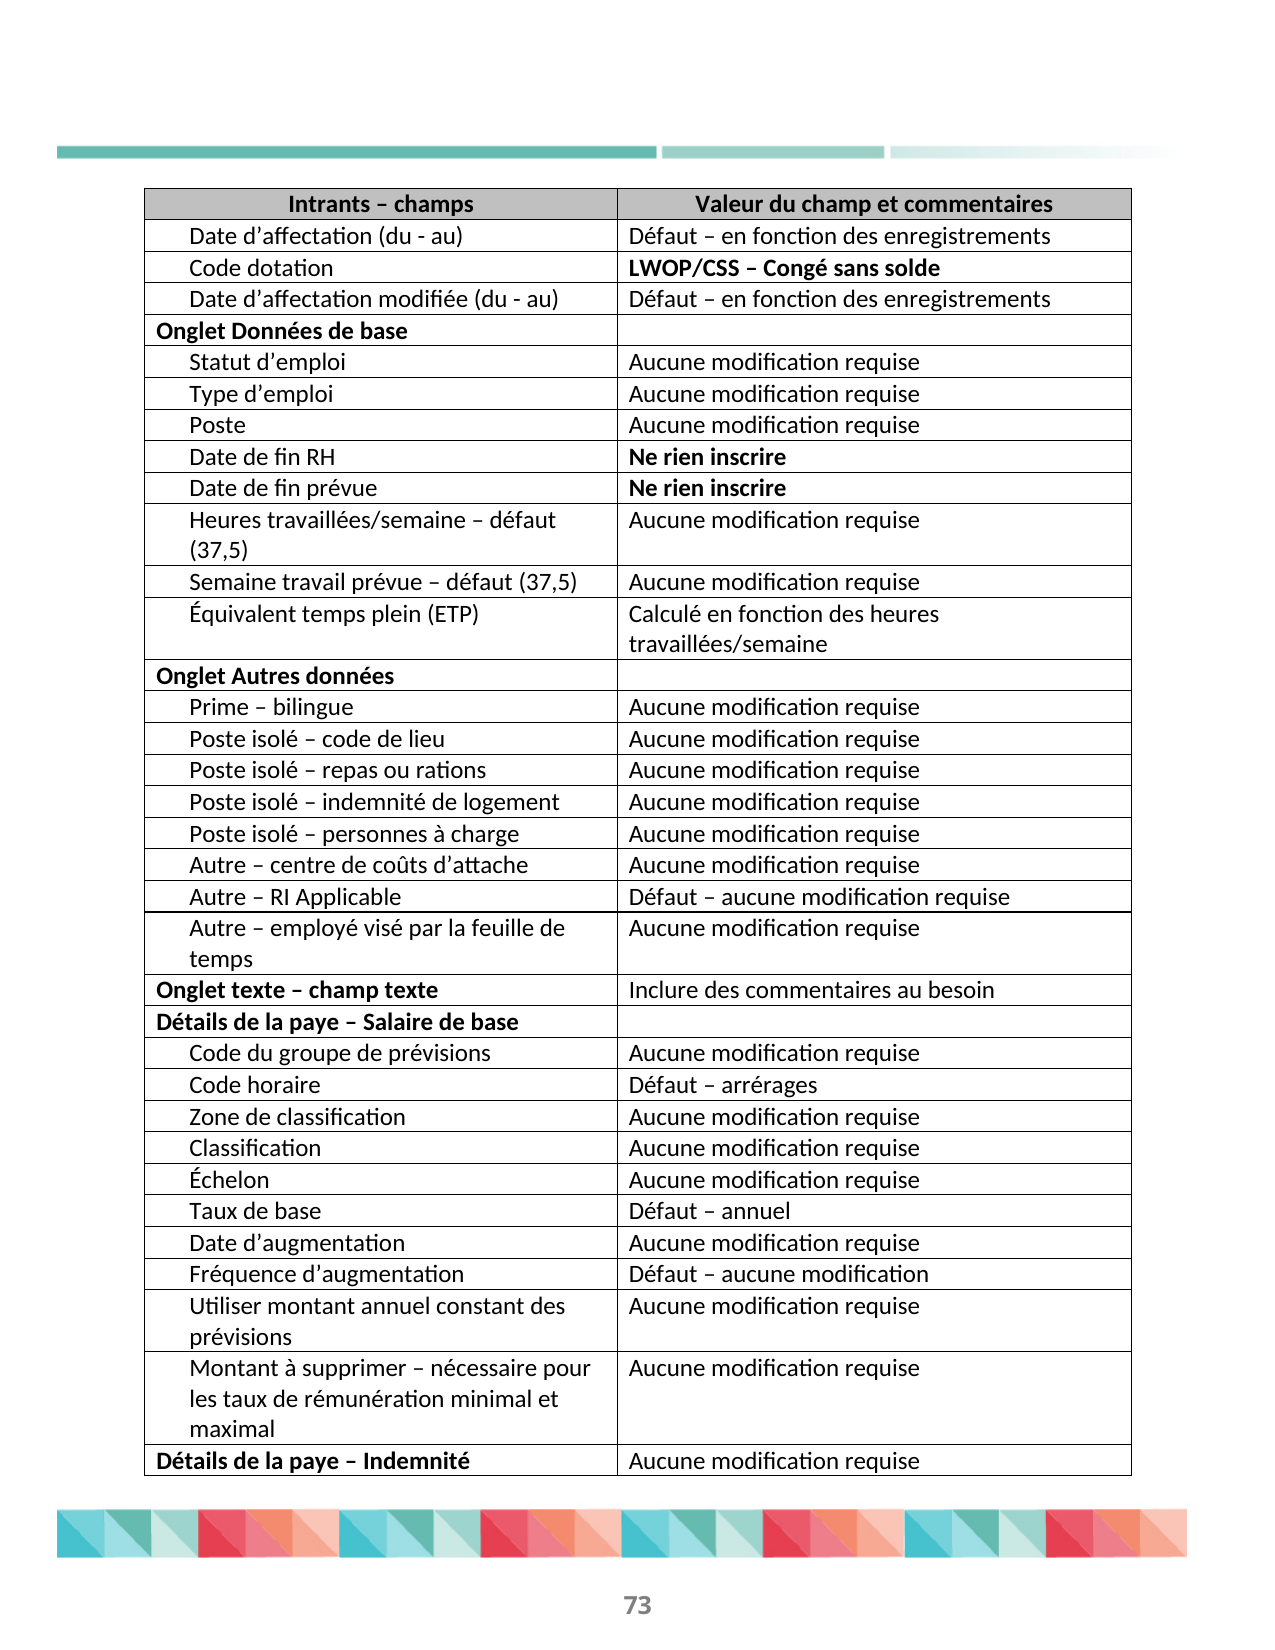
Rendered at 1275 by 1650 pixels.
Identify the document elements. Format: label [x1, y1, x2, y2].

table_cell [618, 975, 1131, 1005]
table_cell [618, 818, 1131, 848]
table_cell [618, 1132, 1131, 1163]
picture [0, 1455, 1258, 1633]
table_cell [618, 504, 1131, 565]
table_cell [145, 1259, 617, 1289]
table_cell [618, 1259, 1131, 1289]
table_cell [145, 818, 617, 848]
picture [0, 136, 1258, 170]
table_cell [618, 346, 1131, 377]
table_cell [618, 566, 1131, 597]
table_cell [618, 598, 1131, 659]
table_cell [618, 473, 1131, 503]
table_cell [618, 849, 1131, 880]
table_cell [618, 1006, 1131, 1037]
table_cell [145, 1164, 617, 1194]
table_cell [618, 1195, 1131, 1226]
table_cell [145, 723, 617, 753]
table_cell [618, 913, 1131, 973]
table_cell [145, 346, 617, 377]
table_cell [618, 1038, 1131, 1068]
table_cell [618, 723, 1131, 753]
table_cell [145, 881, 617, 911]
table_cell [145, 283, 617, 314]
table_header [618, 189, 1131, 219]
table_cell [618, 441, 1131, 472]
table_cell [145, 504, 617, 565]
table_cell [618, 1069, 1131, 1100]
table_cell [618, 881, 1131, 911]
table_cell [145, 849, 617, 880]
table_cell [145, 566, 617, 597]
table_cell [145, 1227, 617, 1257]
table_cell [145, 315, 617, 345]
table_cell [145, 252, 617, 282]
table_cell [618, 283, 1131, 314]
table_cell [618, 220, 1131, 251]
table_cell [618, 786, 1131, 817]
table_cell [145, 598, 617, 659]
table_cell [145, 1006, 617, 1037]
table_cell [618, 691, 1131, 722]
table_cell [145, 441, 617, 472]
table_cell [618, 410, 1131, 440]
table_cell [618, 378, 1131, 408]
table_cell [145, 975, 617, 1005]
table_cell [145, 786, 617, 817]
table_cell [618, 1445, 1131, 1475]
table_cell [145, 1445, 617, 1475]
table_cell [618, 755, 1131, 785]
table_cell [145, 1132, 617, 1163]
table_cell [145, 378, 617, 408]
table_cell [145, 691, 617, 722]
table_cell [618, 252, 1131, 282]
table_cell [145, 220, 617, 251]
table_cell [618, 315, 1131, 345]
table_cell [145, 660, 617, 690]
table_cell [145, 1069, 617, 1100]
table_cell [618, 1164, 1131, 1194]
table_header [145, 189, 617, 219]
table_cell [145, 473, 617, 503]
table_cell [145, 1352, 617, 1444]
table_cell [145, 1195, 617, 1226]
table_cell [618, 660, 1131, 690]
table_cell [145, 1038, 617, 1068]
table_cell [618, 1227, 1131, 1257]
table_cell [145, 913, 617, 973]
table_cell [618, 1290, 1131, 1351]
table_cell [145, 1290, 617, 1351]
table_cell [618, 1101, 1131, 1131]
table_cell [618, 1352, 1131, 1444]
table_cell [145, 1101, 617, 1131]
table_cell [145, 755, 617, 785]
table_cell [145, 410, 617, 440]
